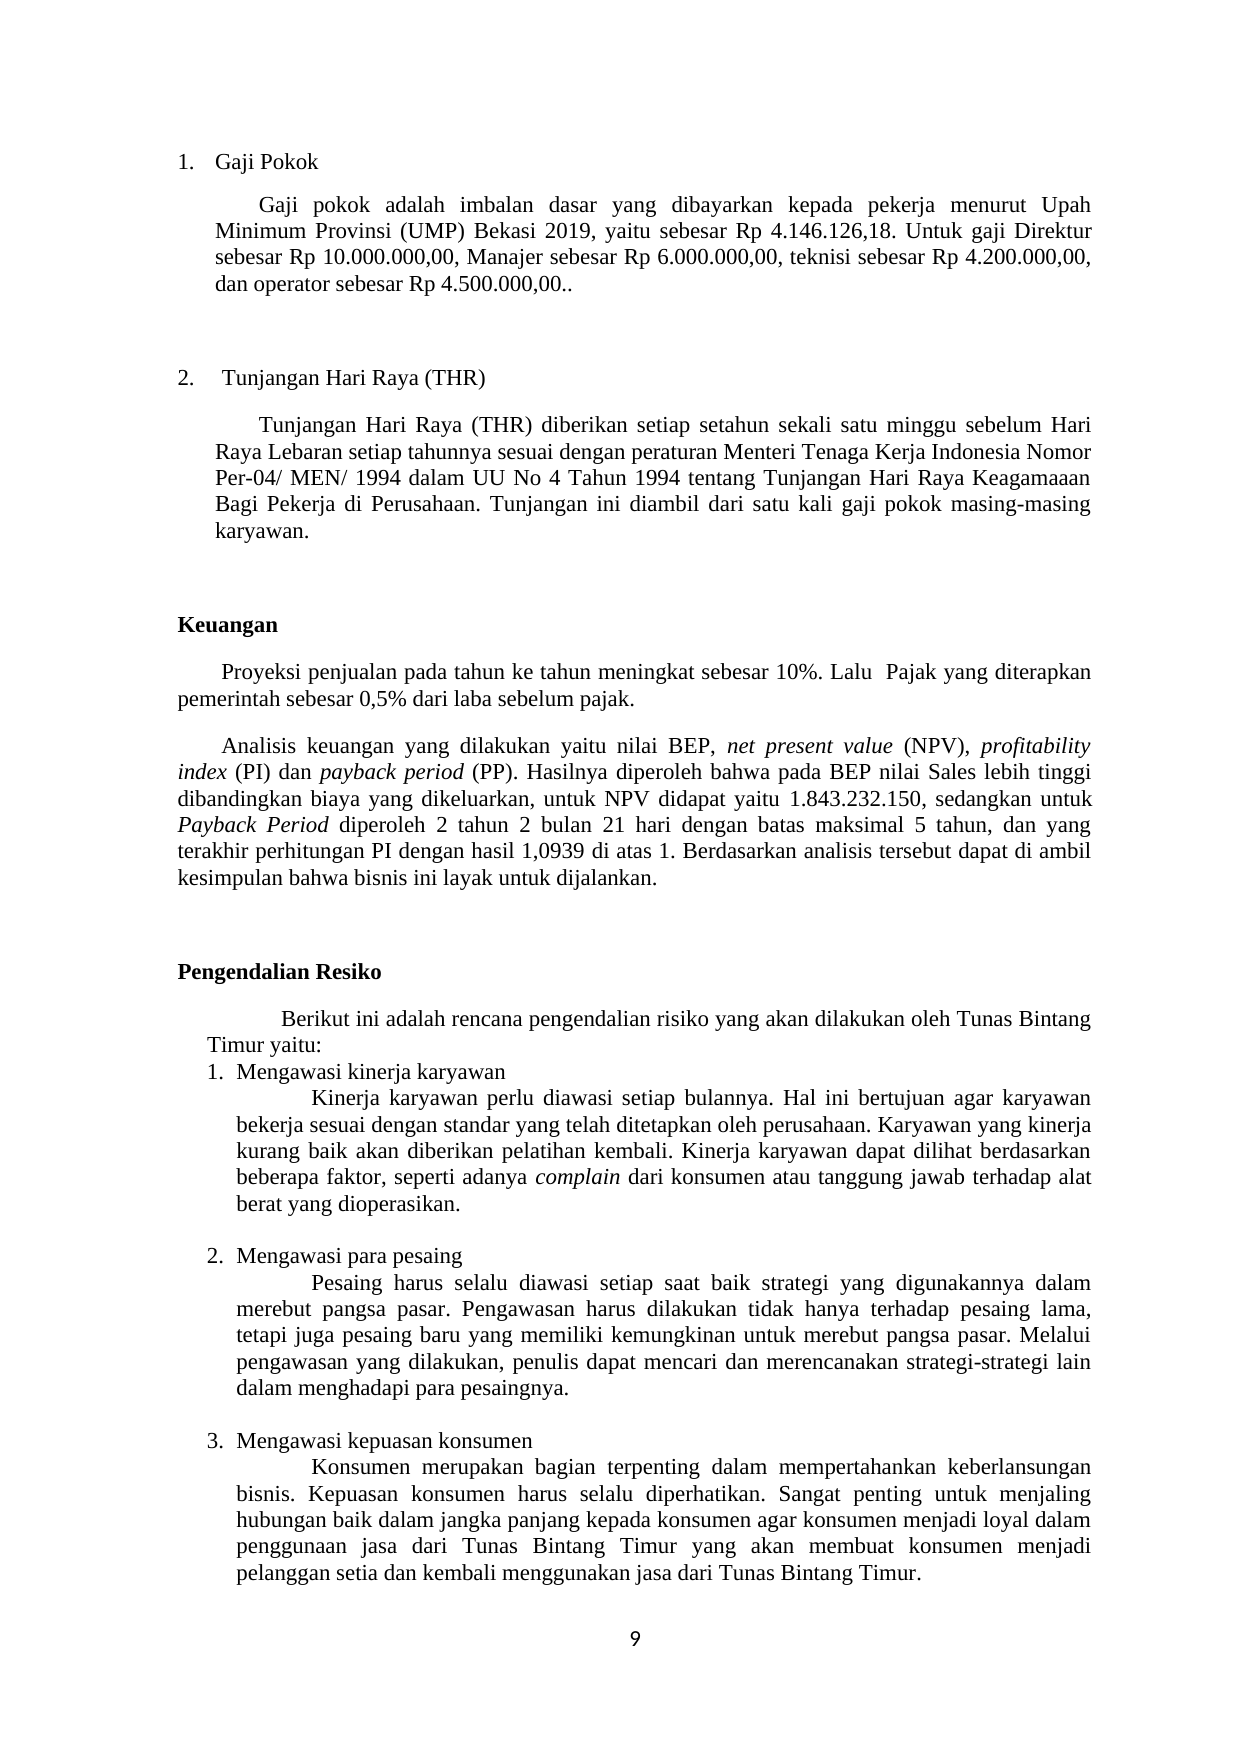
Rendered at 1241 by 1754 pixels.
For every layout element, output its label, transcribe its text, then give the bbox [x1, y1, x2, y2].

text Gaji pokok adalah imbalan dasar yang dibayarkan kepada pekerja menurut Upah Minimum Provinsi (UMP) Bekasi 2019, yaitu sebesar Rp 4.146.126,18. Untuk gaji Direktur sebesar Rp 10.000.000,00, Manajer sebesar Rp 6.000.000,00, teknisi sebesar Rp 4.200.000,00, dan operator sebesar Rp 4.500.000,00.. [215, 191, 1092, 296]
list Mengawasi kinerja karyawan [207, 1058, 1092, 1084]
text Proyeksi penjualan pada tahun ke tahun meningkat sebesar 10%. Lalu Pajak yang diterapkan pemerintah sebesar 0,5% dari laba sebelum pajak. [177, 658, 1092, 711]
text Keuangan [177, 611, 1092, 637]
text Pengendalian Resiko [177, 958, 1092, 984]
text Konsumen merupakan bagian terpenting dalam mempertahankan keberlansungan bisnis. Kepuasan konsumen harus selalu diperhatikan. Sangat penting untuk menjaling hubungan baik dalam jangka panjang kepada konsumen agar konsumen menjadi loyal dalam penggunaan jasa dari Tunas Bintang Timur yang akan membuat konsumen menjadi pelanggan setia dan kembali menggunakan jasa dari Tunas Bintang Timur. [236, 1453, 1092, 1585]
list Mengawasi kepuasan konsumen [207, 1427, 1092, 1453]
text Berikut ini adalah rencana pengendalian risiko yang akan dilakukan oleh Tunas Bintang Timur yaitu: [207, 1005, 1092, 1058]
text Analisis keuangan yang dilakukan yaitu nilai BEP, net present value (NPV), profitability index (PI) dan payback period (PP). Hasilnya diperoleh bahwa pada BEP nilai Sales lebih tinggi dibandingkan biaya yang dikeluarkan, untuk NPV didapat yaitu 1.843.232.150, sedangkan untuk Payback Period diperoleh 2 tahun 2 bulan 21 hari dengan batas maksimal 5 tahun, dan yang terakhir perhitungan PI dengan hasil 1,0939 di atas 1. Berdasarkan analisis tersebut dapat di ambil kesimpulan bahwa bisnis ini layak untuk dijalankan. [177, 732, 1092, 890]
list Mengawasi para pesaing [207, 1242, 1092, 1269]
text Kinerja karyawan perlu diawasi setiap bulannya. Hal ini bertujuan agar karyawan bekerja sesuai dengan standar yang telah ditetapkan oleh perusahaan. Karyawan yang kinerja kurang baik akan diberikan pelatihan kembali. Kinerja karyawan dapat dilihat berdasarkan beberapa faktor, seperti adanya complain dari konsumen atau tanggung jawab terhadap alat berat yang dioperasikan. [236, 1084, 1092, 1216]
text Tunjangan Hari Raya (THR) diberikan setiap setahun sekali satu minggu sebelum Hari Raya Lebaran setiap tahunnya sesuai dengan peraturan Menteri Tenaga Kerja Indonesia Nomor Per-04/ MEN/ 1994 dalam UU No 4 Tahun 1994 tentang Tunjangan Hari Raya Keagamaaan Bagi Pekerja di Perusahaan. Tunjangan ini diambil dari satu kali gaji pokok masing-masing karyawan. [215, 411, 1092, 543]
list Gaji Pokok [177, 148, 1092, 174]
text Pesaing harus selalu diawasi setiap saat baik strategi yang digunakannya dalam merebut pangsa pasar. Pengawasan harus dilakukan tidak hanya terhadap pesaing lama, tetapi juga pesaing baru yang memiliki kemungkinan untuk merebut pangsa pasar. Melalui pengawasan yang dilakukan, penulis dapat mencari dan merencanakan strategi-strategi lain dalam menghadapi para pesaingnya. [236, 1269, 1092, 1401]
list Tunjangan Hari Raya (THR) [177, 364, 1092, 391]
